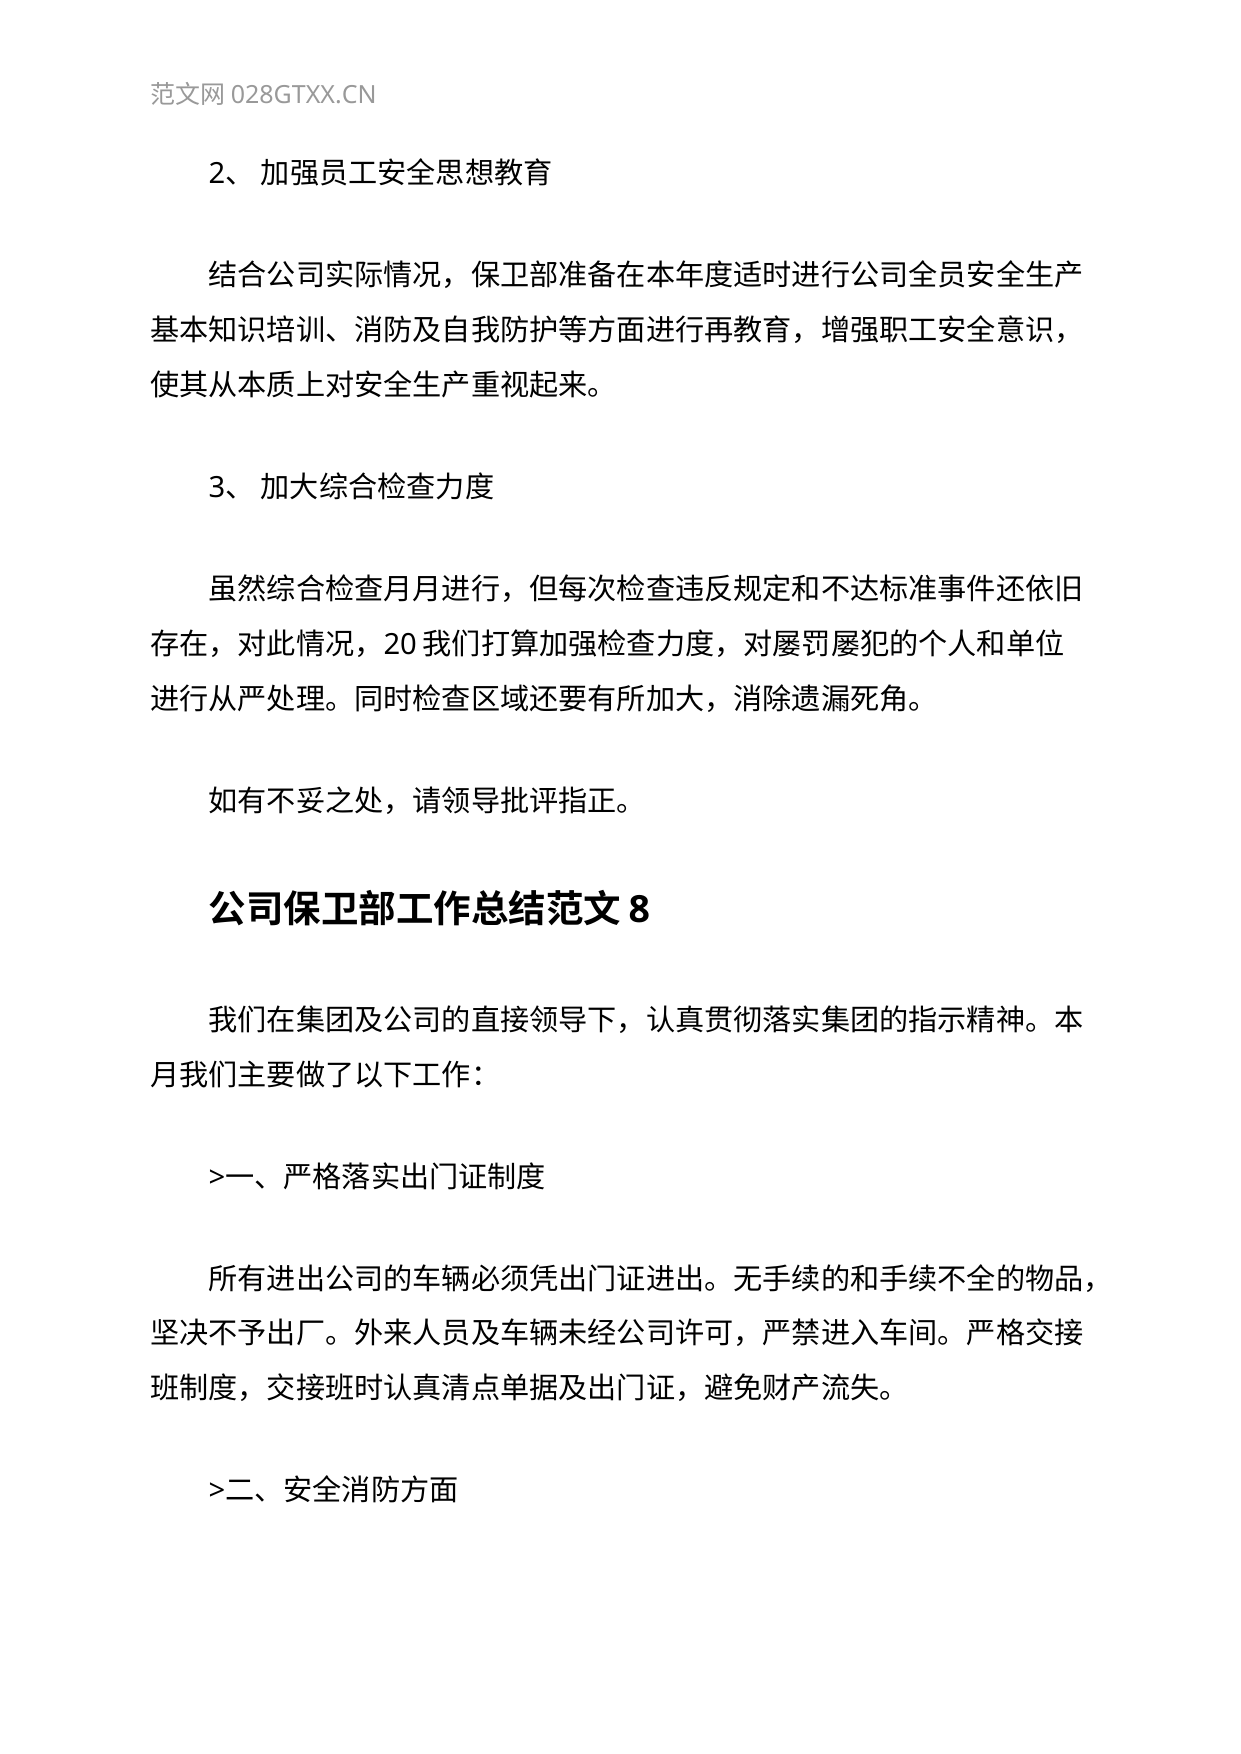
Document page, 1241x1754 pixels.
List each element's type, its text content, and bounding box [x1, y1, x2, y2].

text 所有进出公司的车辆必须凭出门证进出。无手续的和手续不全的物品，坚决不予出厂。外来人员及车辆未经公司许可，严禁进入车间。严格交接班制度，交接班时认真清点单据及出门证，避免财产流失。 [150, 1255, 1090, 1407]
text 公司保卫部工作总结范文8 [150, 879, 1090, 933]
text 我们在集团及公司的直接领导下，认真贯彻落实集团的指示精神。本月我们主要做了以下工作： [150, 997, 1090, 1094]
text 3、 加大综合检查力度 [150, 463, 1090, 506]
text >一、严格落实出门证制度 [150, 1153, 1090, 1196]
text 如有不妥之处，请领导批评指正。 [150, 777, 1090, 819]
text 2、 加强员工安全思想教育 [150, 150, 1090, 192]
text 虽然综合检查月月进行，但每次检查违反规定和不达标准事件还依旧存在，对此情况，20我们打算加强检查力度，对屡罚屡犯的个人和单位进行从严处理。同时检查区域还要有所加大，消除遗漏死角。 [150, 566, 1090, 718]
text >二、安全消防方面 [150, 1467, 1090, 1509]
text 结合公司实际情况，保卫部准备在本年度适时进行公司全员安全生产基本知识培训、消防及自我防护等方面进行再教育，增强职工安全意识，使其从本质上对安全生产重视起来。 [150, 252, 1090, 404]
